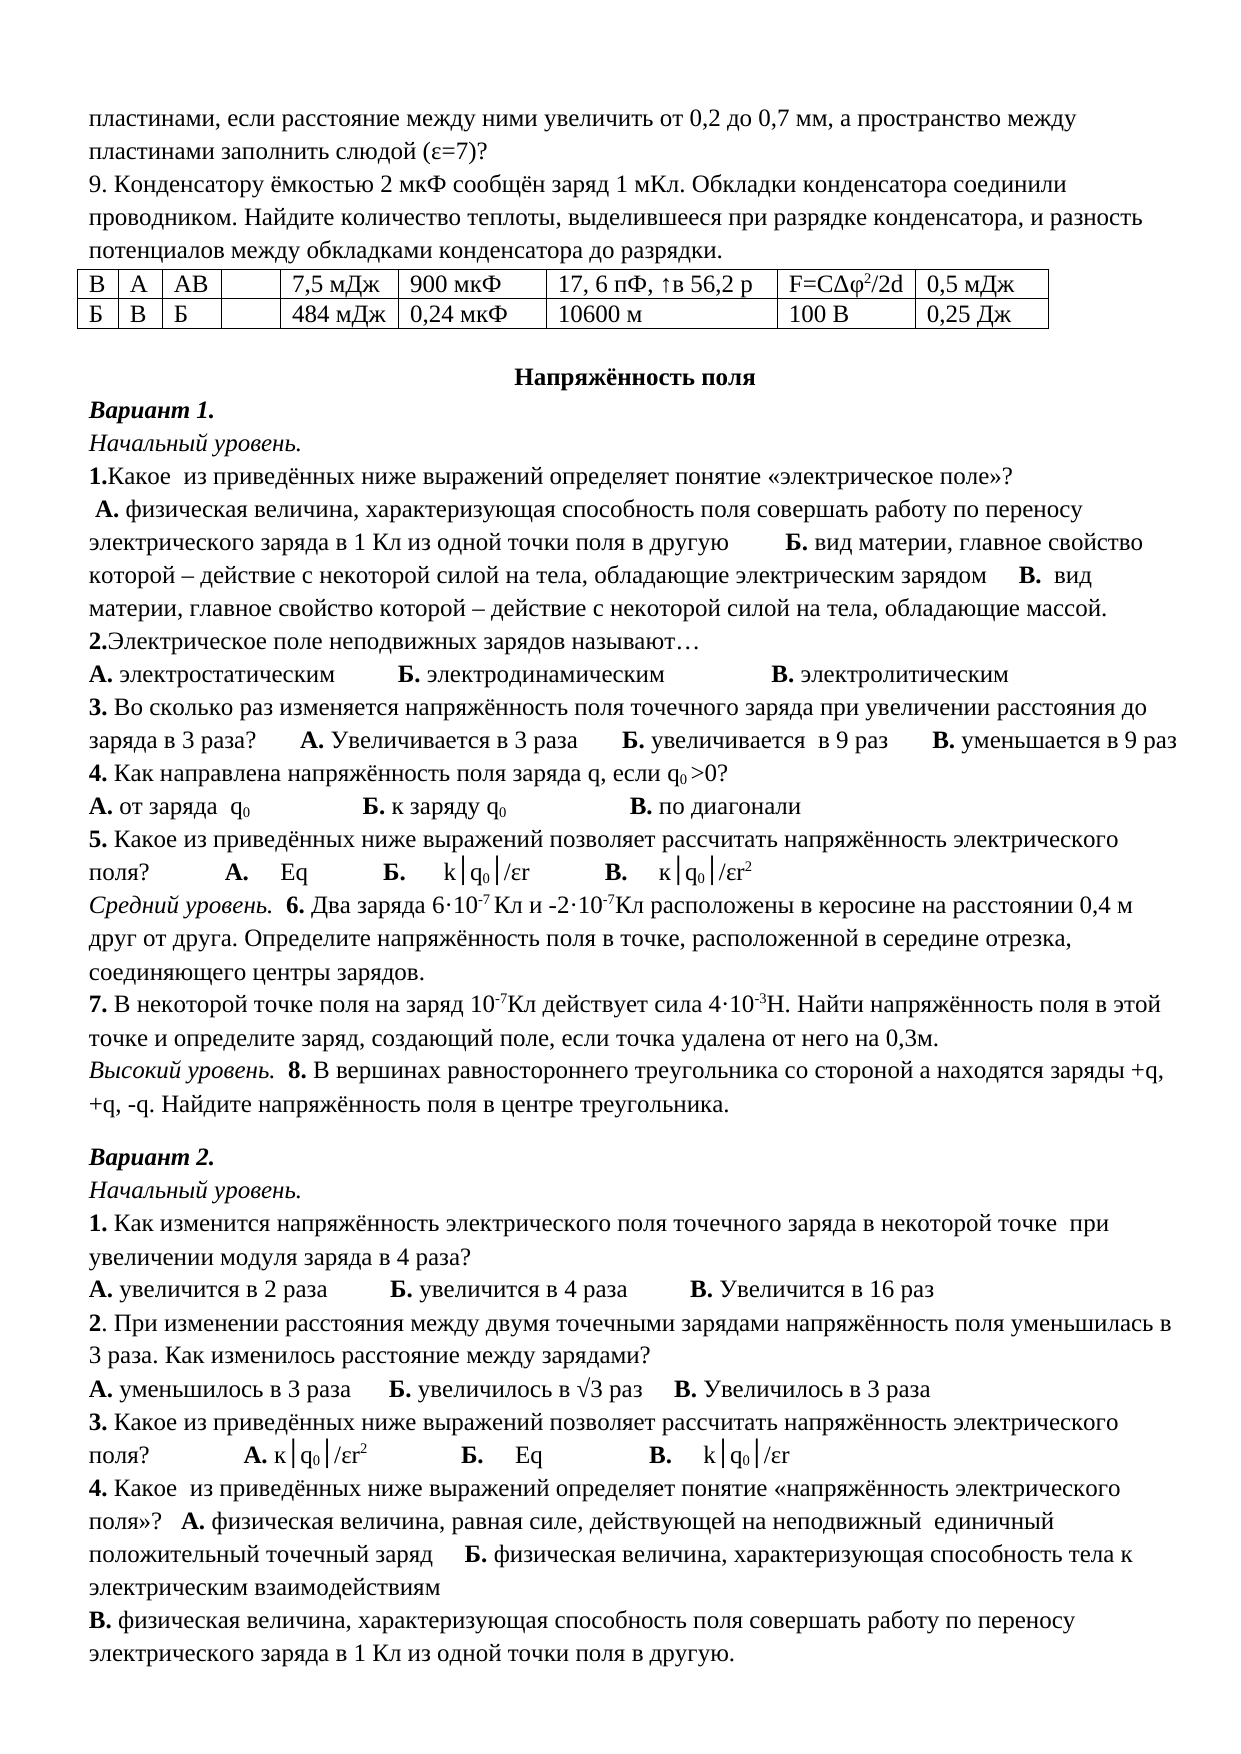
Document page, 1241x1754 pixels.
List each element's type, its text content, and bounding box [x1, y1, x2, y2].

table_cell 10600 м [547, 299, 777, 328]
text Средний уровень. 6. Два заряда 6·10-7 Кл и -2·10-7Кл расположены в керосине на расстоянии 0,4 м друг от друга. Определите напряжённость поля в точке, расположенной в середине отрезка, соединяющего центры зарядов. [89, 891, 1181, 985]
table_header 7,5 мДж [281, 270, 398, 298]
text А. увеличится в 2 раза Б. увеличится в 4 раза В. Увеличится в 16 раз [89, 1274, 1181, 1303]
text 3. Какое из приведённых ниже выражений позволяет рассчитать напряжённость электрического поля? А. к׀q0׀/εr2 Б. Eq В. k׀q0׀/εr [89, 1407, 1181, 1468]
text Высокий уровень. 8. В вершинах равностороннего треугольника со стороной а находятся заряды +q, +q, -q. Найдите напряжённость поля в центре треугольника. [89, 1056, 1181, 1117]
table_cell [222, 299, 280, 328]
table_header 900 мкФ [399, 270, 546, 298]
table_cell Б [78, 299, 118, 328]
text В. физическая величина, характеризующая способность поля совершать работу по переносу электрического заряда в 1 Кл из одной точки поля в другую. [89, 1605, 1181, 1667]
text 5. Какое из приведённых ниже выражений позволяет рассчитать напряжённость электрического поля? А. Eq Б. k׀q0׀/εr В. к׀q0׀/εr2 [89, 824, 1181, 886]
text А. физическая величина, характеризующая способность поля совершать работу по переносу электрического заряда в 1 Кл из одной точки поля в другую Б. вид материи, главное свойство которой – действие с некоторой силой на тела, обладающие электрическим зарядом В. вид материи, главное свойство которой – действие с некоторой силой на тела, обладающие массой. [89, 494, 1181, 622]
text 7. В некоторой точке поля на заряд 10-7Кл действует сила 4·10-3Н. Найти напряжённость поля в этой точке и определите заряд, создающий поле, если точка удалена от него на 0,3м. [89, 989, 1181, 1051]
text 4. Как направлена напряжённость поля заряда q, если q0 ˃0? [89, 758, 1181, 787]
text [89, 103, 1181, 165]
table_cell 484 мДж [281, 299, 398, 328]
text 2.Электрическое поле неподвижных зарядов называют… [89, 626, 1181, 655]
table_header В [78, 270, 118, 298]
table_cell 100 В [778, 299, 915, 328]
table_cell Б [163, 299, 221, 328]
text Напряжённость поля [89, 362, 1181, 391]
text 9. Конденсатору ёмкостью 2 мкФ сообщён заряд 1 мКл. Обкладки конденсатора соединили проводником. Найдите количество теплоты, выделившееся при разрядке конденсатора, и разность потенциалов между обкладками конденсатора до разрядки. [89, 169, 1181, 264]
text Вариант 1. [89, 395, 1181, 424]
table_header 17, 6 пФ, ↑в 56,2 р [547, 270, 777, 298]
text 1.Какое из приведённых ниже выражений определяет понятие «электрическое поле»? [89, 461, 1181, 490]
text Начальный уровень. [89, 428, 1181, 457]
text А. уменьшилось в 3 раза Б. увеличилось в √3 раз В. Увеличилось в 3 раза [89, 1374, 1181, 1402]
text 4. Какое из приведённых ниже выражений определяет понятие «напряжённость электрического поля»? А. физическая величина, равная силе, действующей на неподвижный единичный положительный точечный заряд Б. физическая величина, характеризующая способность тела к электрическим взаимодействиям [89, 1473, 1181, 1601]
table_header F=CΔφ2/2d [778, 270, 915, 298]
text 3. Во сколько раз изменяется напряжённость поля точечного заряда при увеличении расстояния до заряда в 3 раза? А. Увеличивается в 3 раза Б. увеличивается в 9 раз В. уменьшается в 9 раз [89, 692, 1181, 754]
table_header А [119, 270, 162, 298]
text А. электростатическим Б. электродинамическим В. электролитическим [89, 659, 1181, 688]
text Вариант 2. [89, 1142, 1181, 1171]
text 1. Как изменится напряжённость электрического поля точечного заряда в некоторой точке при увеличении модуля заряда в 4 раза? [89, 1208, 1181, 1270]
table_header [222, 270, 280, 298]
table_cell 0,25 Дж [916, 299, 1048, 328]
table_cell В [119, 299, 162, 328]
table_header 0,5 мДж [916, 270, 1048, 298]
table_header АВ [163, 270, 221, 298]
text 2. При изменении расстояния между двумя точечными зарядами напряжённость поля уменьшилась в 3 раза. Как изменилось расстояние между зарядами? [89, 1308, 1181, 1369]
text А. от заряда q0 Б. к заряду q0 В. по диагонали [89, 791, 1181, 820]
table_cell 0,24 мкФ [399, 299, 546, 328]
text Начальный уровень. [89, 1176, 1181, 1204]
